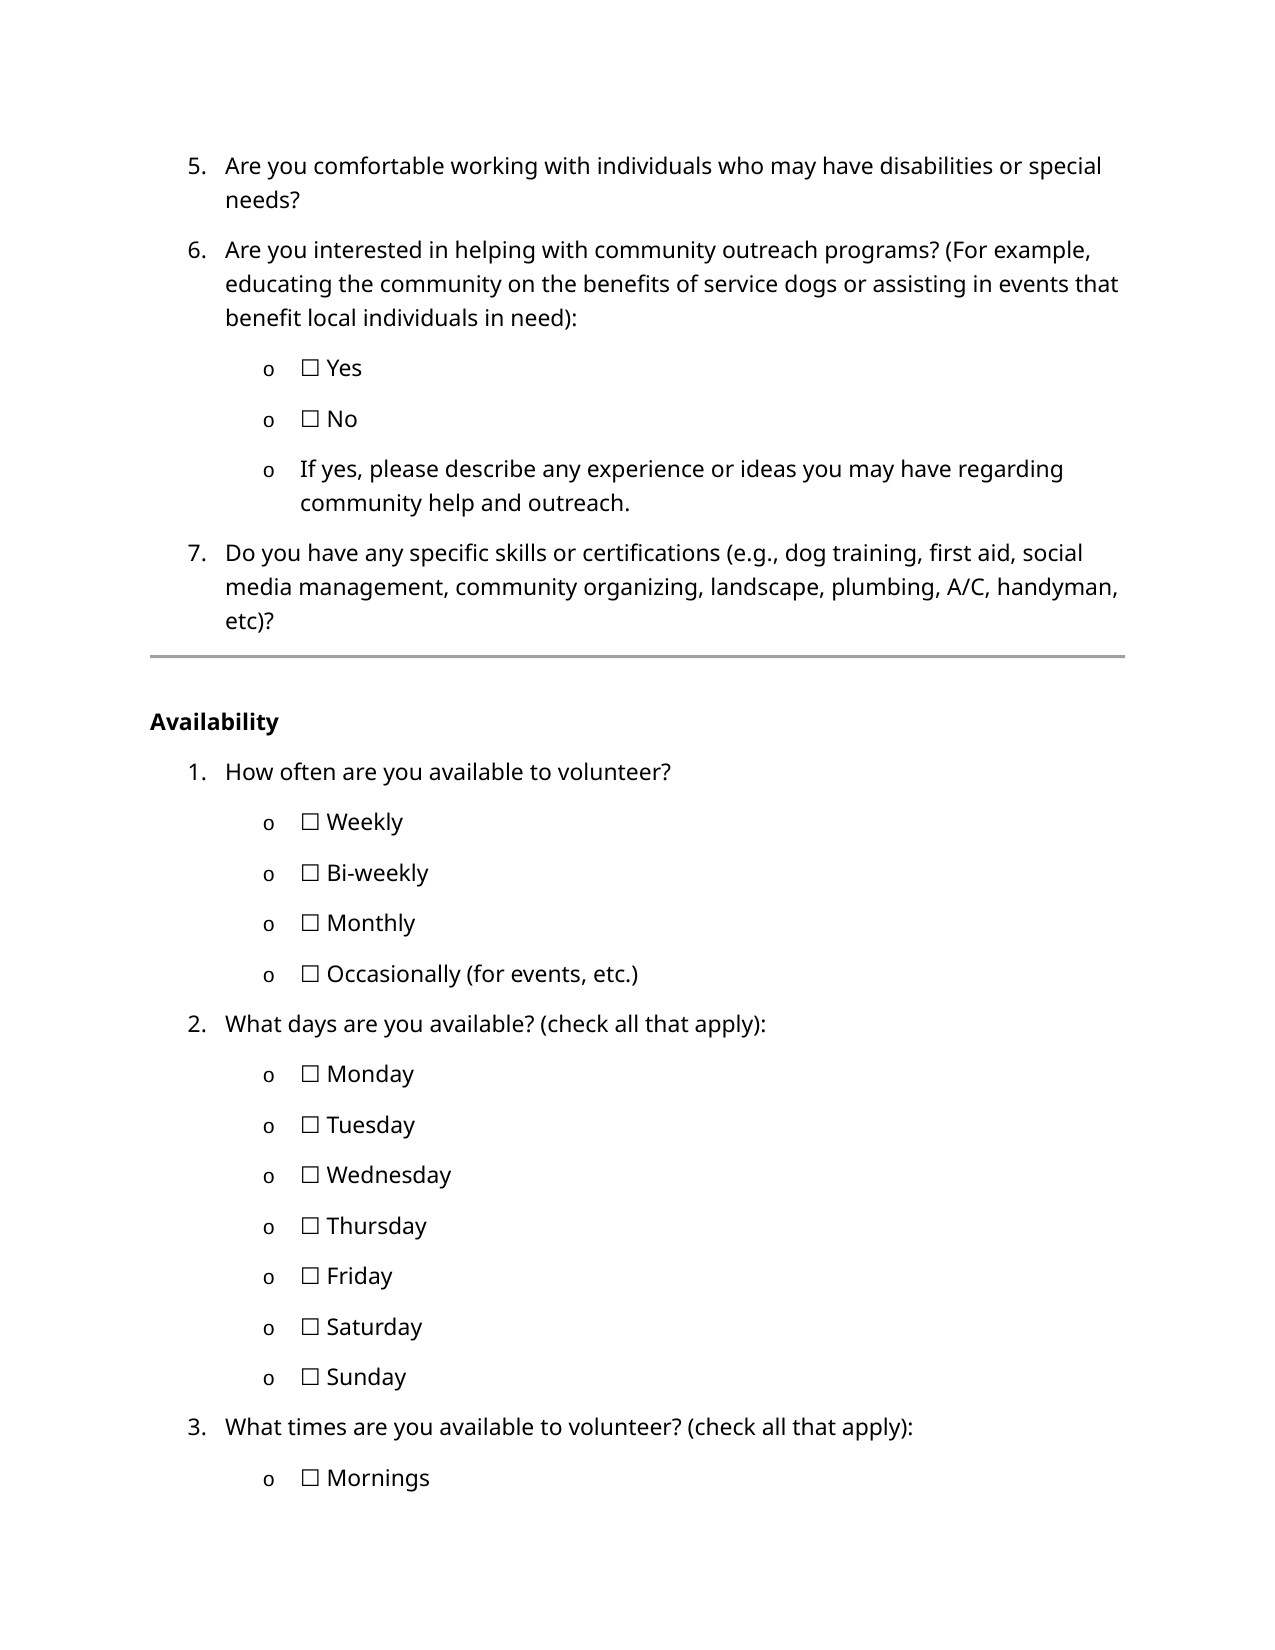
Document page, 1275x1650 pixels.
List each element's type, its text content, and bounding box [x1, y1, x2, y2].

list ☐ Occasionally (for events, etc.) [262, 957, 1125, 989]
list ☐ Wednesday [262, 1159, 1125, 1190]
list ☐ Friday [262, 1260, 1125, 1291]
list What days are you available? (check all that apply): [187, 1008, 1125, 1039]
list ☐ No [262, 402, 1125, 434]
list ☐ Monday [262, 1058, 1125, 1089]
list Do you have any specific skills or certifications (e.g., dog training, first aid, social media management, community organizing, landscape, plumbing, A/C, handyman, etc)? [187, 537, 1125, 636]
list ☐ Tuesday [262, 1109, 1125, 1140]
list If yes, please describe any experience or ideas you may have regarding community help and outreach. [262, 453, 1125, 518]
list What times are you available to volunteer? (check all that apply): [187, 1411, 1125, 1442]
list Are you comfortable working with individuals who may have disabilities or special needs? [187, 150, 1125, 215]
list How often are you available to volunteer? [187, 756, 1125, 787]
list ☐ Saturday [262, 1310, 1125, 1342]
list ☐ Weekly [262, 806, 1125, 837]
list ☐ Sunday [262, 1361, 1125, 1392]
text Availability [150, 705, 1125, 737]
list ☐ Yes [262, 352, 1125, 383]
list ☐ Mornings [262, 1462, 1125, 1493]
list ☐ Thursday [262, 1209, 1125, 1241]
list Are you interested in helping with community outreach programs? (For example, educating the community on the benefits of service dogs or assisting in events that benefit local individuals in need): [187, 234, 1125, 333]
list ☐ Bi-weekly [262, 857, 1125, 888]
list ☐ Monthly [262, 907, 1125, 938]
